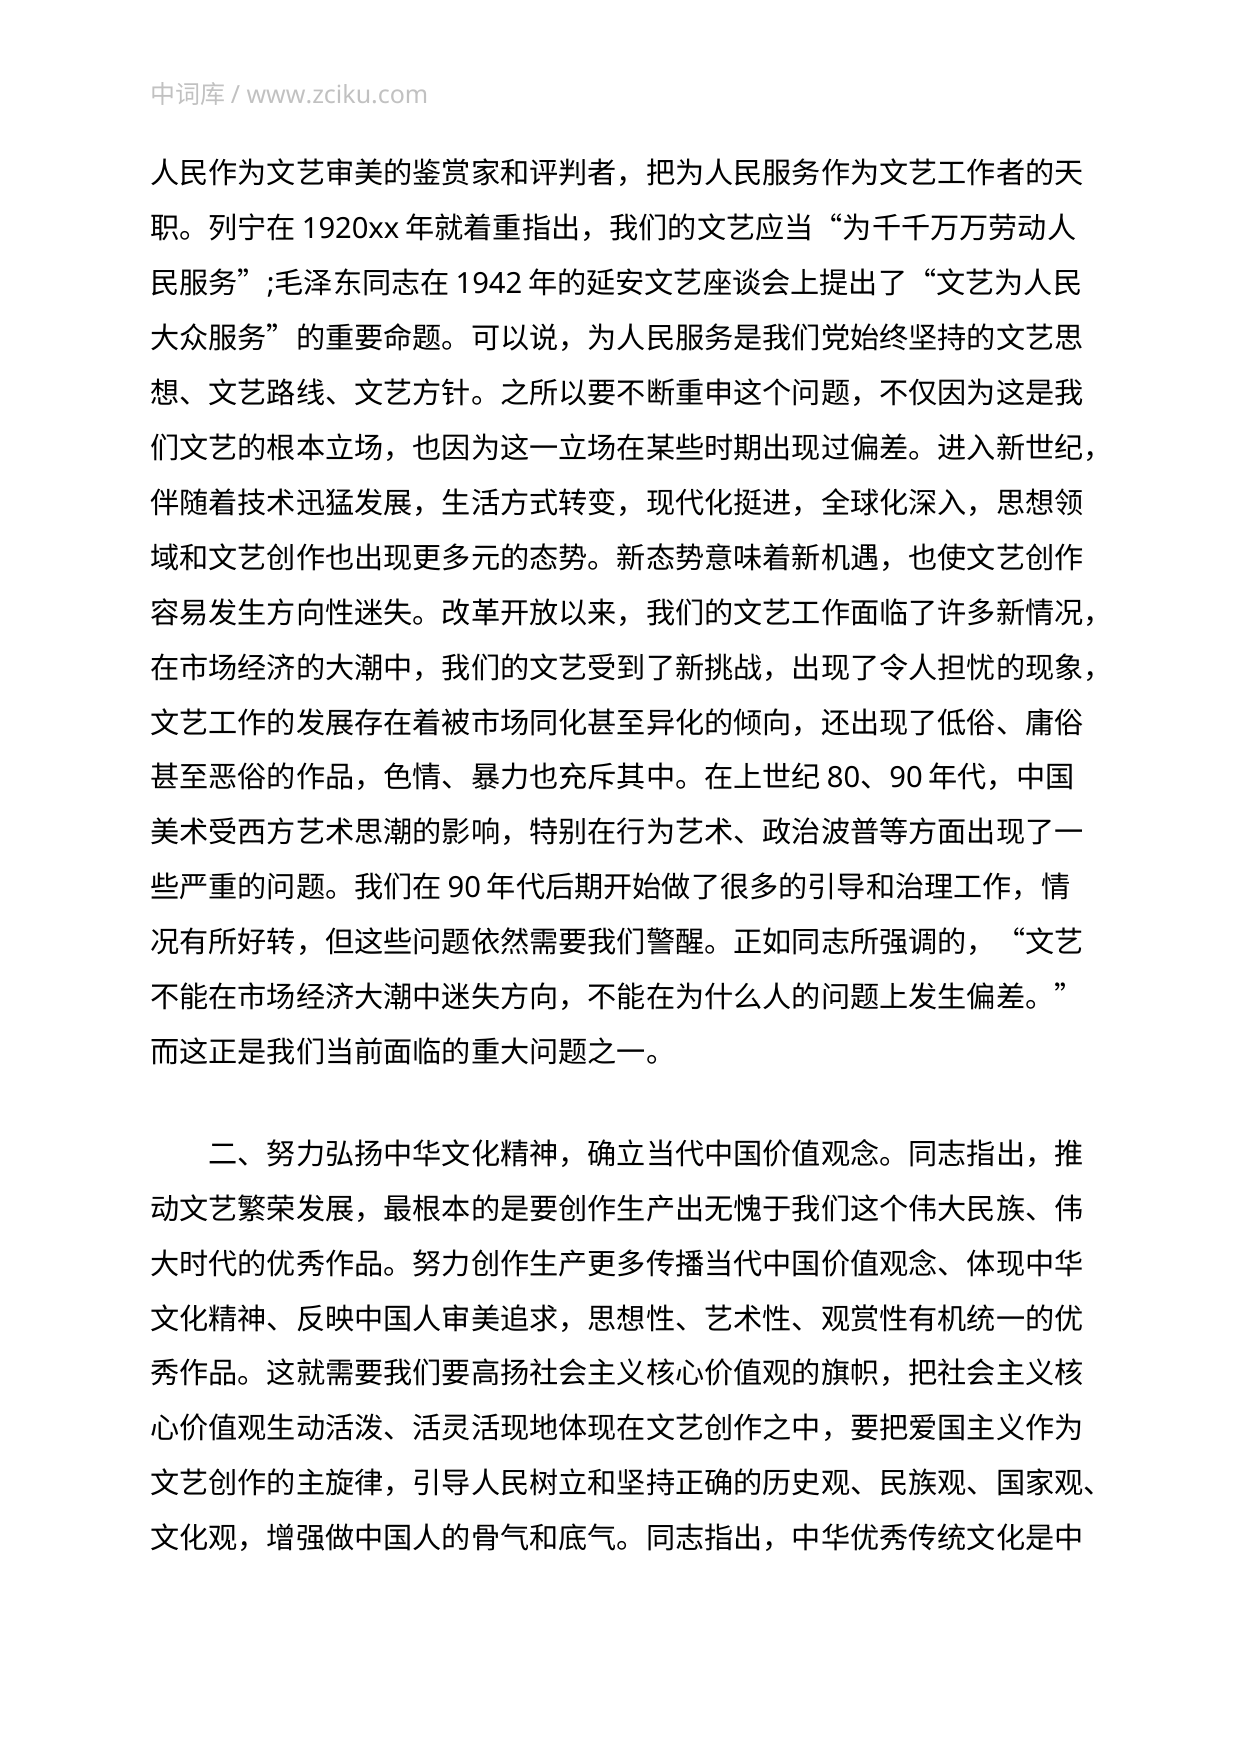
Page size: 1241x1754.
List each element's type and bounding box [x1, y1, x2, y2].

text [150, 150, 1090, 1071]
text [150, 1131, 1090, 1557]
